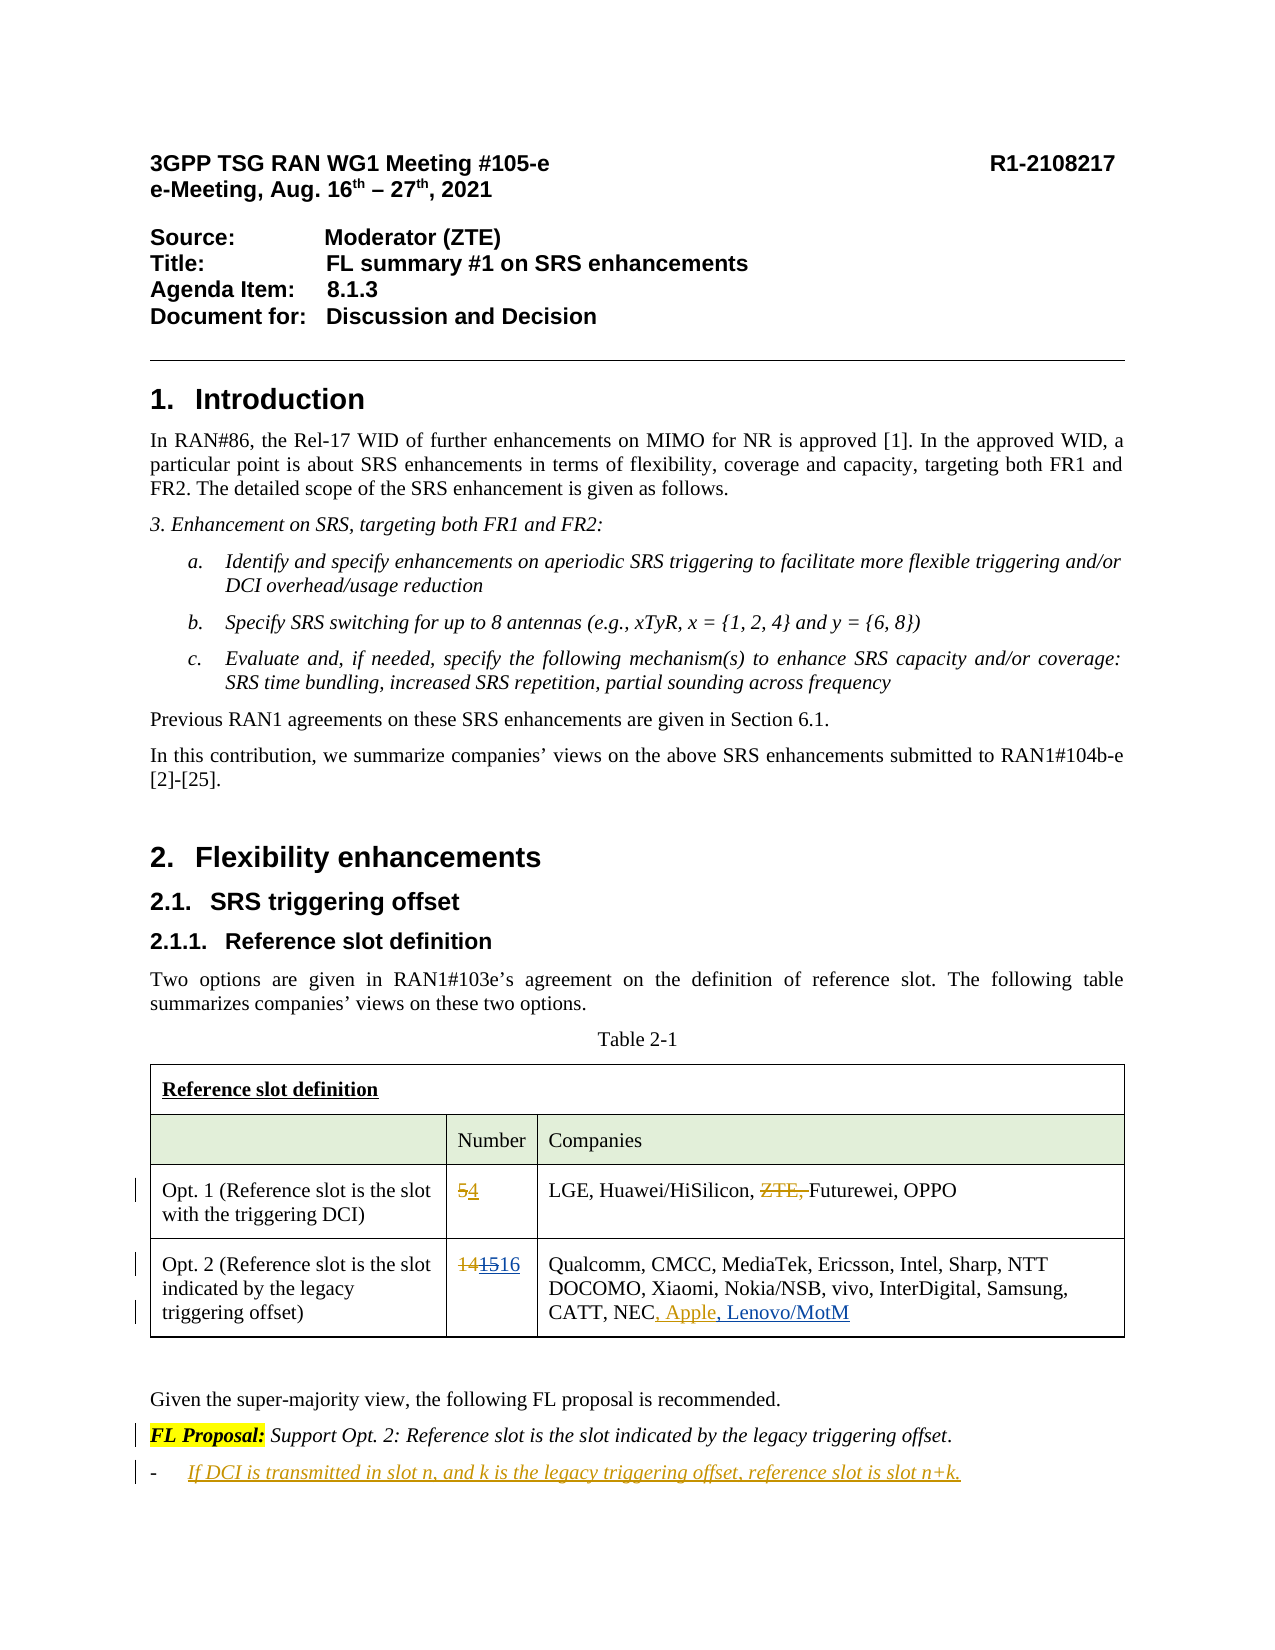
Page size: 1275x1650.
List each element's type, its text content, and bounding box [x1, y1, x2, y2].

text Document for: Discussion and Decision [150, 303, 1125, 329]
table_cell Companies [538, 1115, 1124, 1164]
text Source: Moderator (ZTE) [150, 223, 1125, 250]
table_cell LGE, Huawei/HiSilicon, Futurewei, OPPO [538, 1165, 1124, 1238]
table_cell Qualcomm, CMCC, MediaTek, Ericsson, Intel, Sharp, NTT DOCOMO, Xiaomi, Nokia/NSB, vivo, InterDigital, Samsung, CATT, NEC [538, 1239, 1124, 1336]
table_cell [447, 1239, 537, 1336]
text In this contribution, we summarize companies’ views on the above SRS enhancements submitted to RAN1#104b-e [2]-[25]. [150, 743, 1125, 791]
list Identify and specify enhancements on aperiodic SRS triggering to facilitate more flexible triggering and/or DCI overhead/usage reduction [188, 549, 1125, 597]
text 3GPP TSG RAN WG1 Meeting #105-e R1-2108217 [150, 150, 1125, 176]
subtitle Introduction [150, 382, 1125, 415]
table_cell [151, 1115, 446, 1164]
table_cell [447, 1165, 537, 1238]
subtitle SRS triggering offset [150, 887, 1125, 915]
table_cell Opt. 2 (Reference slot is the slot indicated by the legacy triggering offset) [151, 1239, 446, 1336]
text Table 2-1 [150, 1027, 1125, 1051]
text Agenda Item: 8.1.3 [150, 276, 1125, 303]
table_header Reference slot definition [151, 1065, 1124, 1114]
table_cell Opt. 1 (Reference slot is the slot with the triggering DCI) [151, 1165, 446, 1238]
text In RAN#86, the Rel-17 WID of further enhancements on MIMO for NR is approved [1]. In the approved WID, a particular point is about SRS enhancements in terms of flexibility, coverage and capacity, targeting both FR1 and FR2. The detailed scope of the SRS enhancement is given as follows. [150, 428, 1125, 500]
text FL Proposal: Support Opt. 2: Reference slot is the slot indicated by the legacy triggering offset. [265, 1423, 1125, 1447]
text Two options are given in RAN1#103e’s agreement on the definition of reference slot. The following table summarizes companies’ views on these two options. [150, 967, 1125, 1015]
subtitle 2.1.1. Reference slot definition [150, 928, 1125, 954]
list Evaluate and, if needed, specify the following mechanism(s) to enhance SRS capacity and/or coverage: SRS time bundling, increased SRS repetition, partial sounding across frequency [188, 646, 1125, 694]
subtitle Flexibility enhancements [150, 841, 1125, 874]
text e-Meeting, Aug. 16th – 27th, 2021 [150, 176, 1125, 203]
table_cell Number [447, 1115, 537, 1164]
text Given the super-majority view, the following FL proposal is recommended. [150, 1387, 1125, 1411]
text Previous RAN1 agreements on these SRS enhancements are given in Section 6.1. [150, 707, 1125, 731]
text Title: FL summary #1 on SRS enhancements [150, 250, 1125, 276]
text 3. Enhancement on SRS, targeting both FR1 and FR2: [150, 512, 1125, 536]
list Specify SRS switching for up to 8 antennas (e.g., xTyR, x = {1, 2, 4} and y = {6, 8}) [188, 609, 1125, 634]
